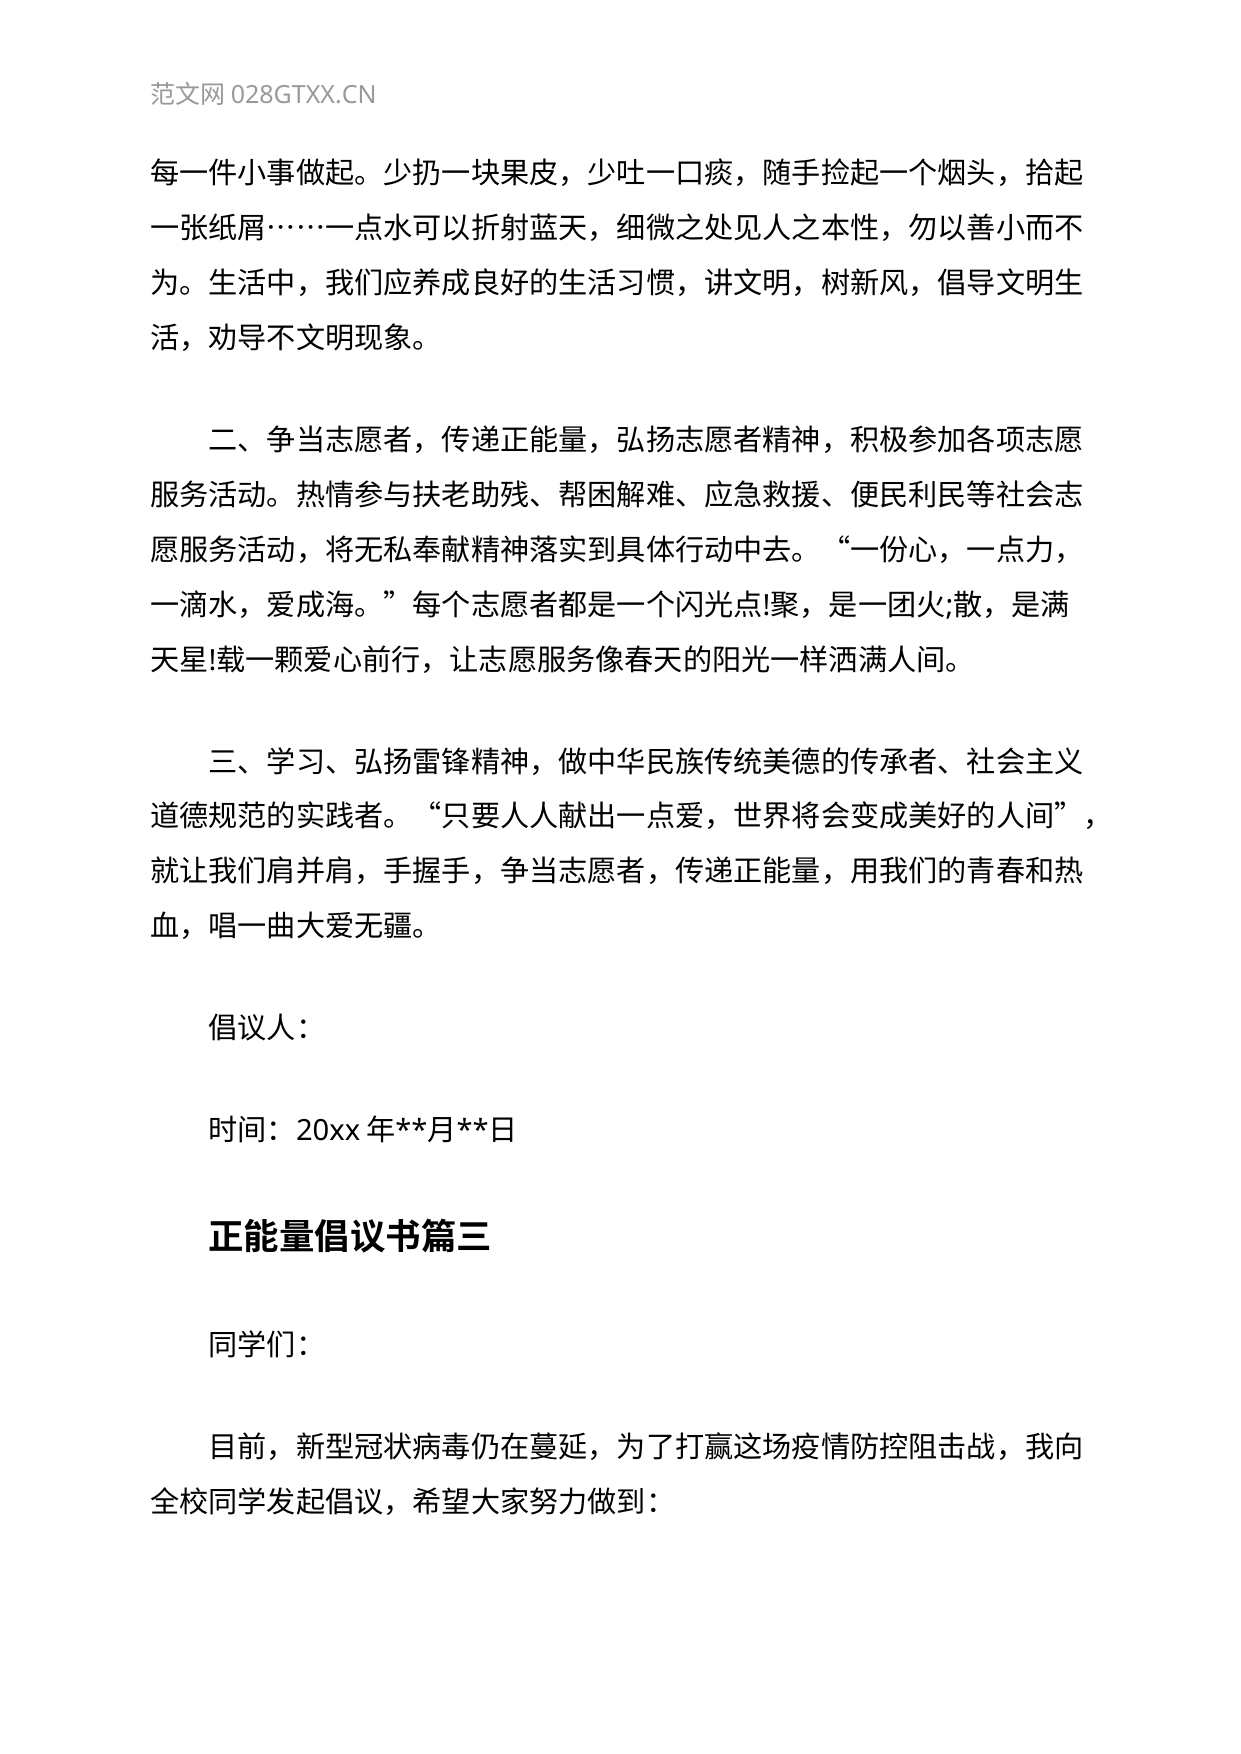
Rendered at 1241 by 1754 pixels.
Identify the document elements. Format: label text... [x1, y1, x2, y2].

text 二、争当志愿者，传递正能量，弘扬志愿者精神，积极参加各项志愿服务活动。热情参与扶老助残、帮困解难、应急救援、便民利民等社会志愿服务活动，将无私奉献精神落实到具体行动中去。“一份心，一点力，一滴水，爱成海。”每个志愿者都是一个闪光点!聚，是一团火;散，是满天星!载一颗爱心前行，让志愿服务像春天的阳光一样洒满人间。 [150, 416, 1090, 678]
text 目前，新型冠状病毒仍在蔓延，为了打赢这场疫情防控阻击战，我向全校同学发起倡议，希望大家努力做到： [150, 1423, 1090, 1521]
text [150, 150, 1090, 357]
text 三、学习、弘扬雷锋精神，做中华民族传统美德的传承者、社会主义道德规范的实践者。“只要人人献出一点爱，世界将会变成美好的人间”，就让我们肩并肩，手握手，争当志愿者，传递正能量，用我们的青春和热血，唱一曲大爱无疆。 [150, 738, 1090, 945]
text 同学们： [150, 1322, 1090, 1364]
text 倡议人： [150, 1004, 1090, 1047]
text 正能量倡议书篇三 [150, 1208, 1090, 1259]
text 时间：20xx年**月**日 [150, 1106, 1090, 1149]
